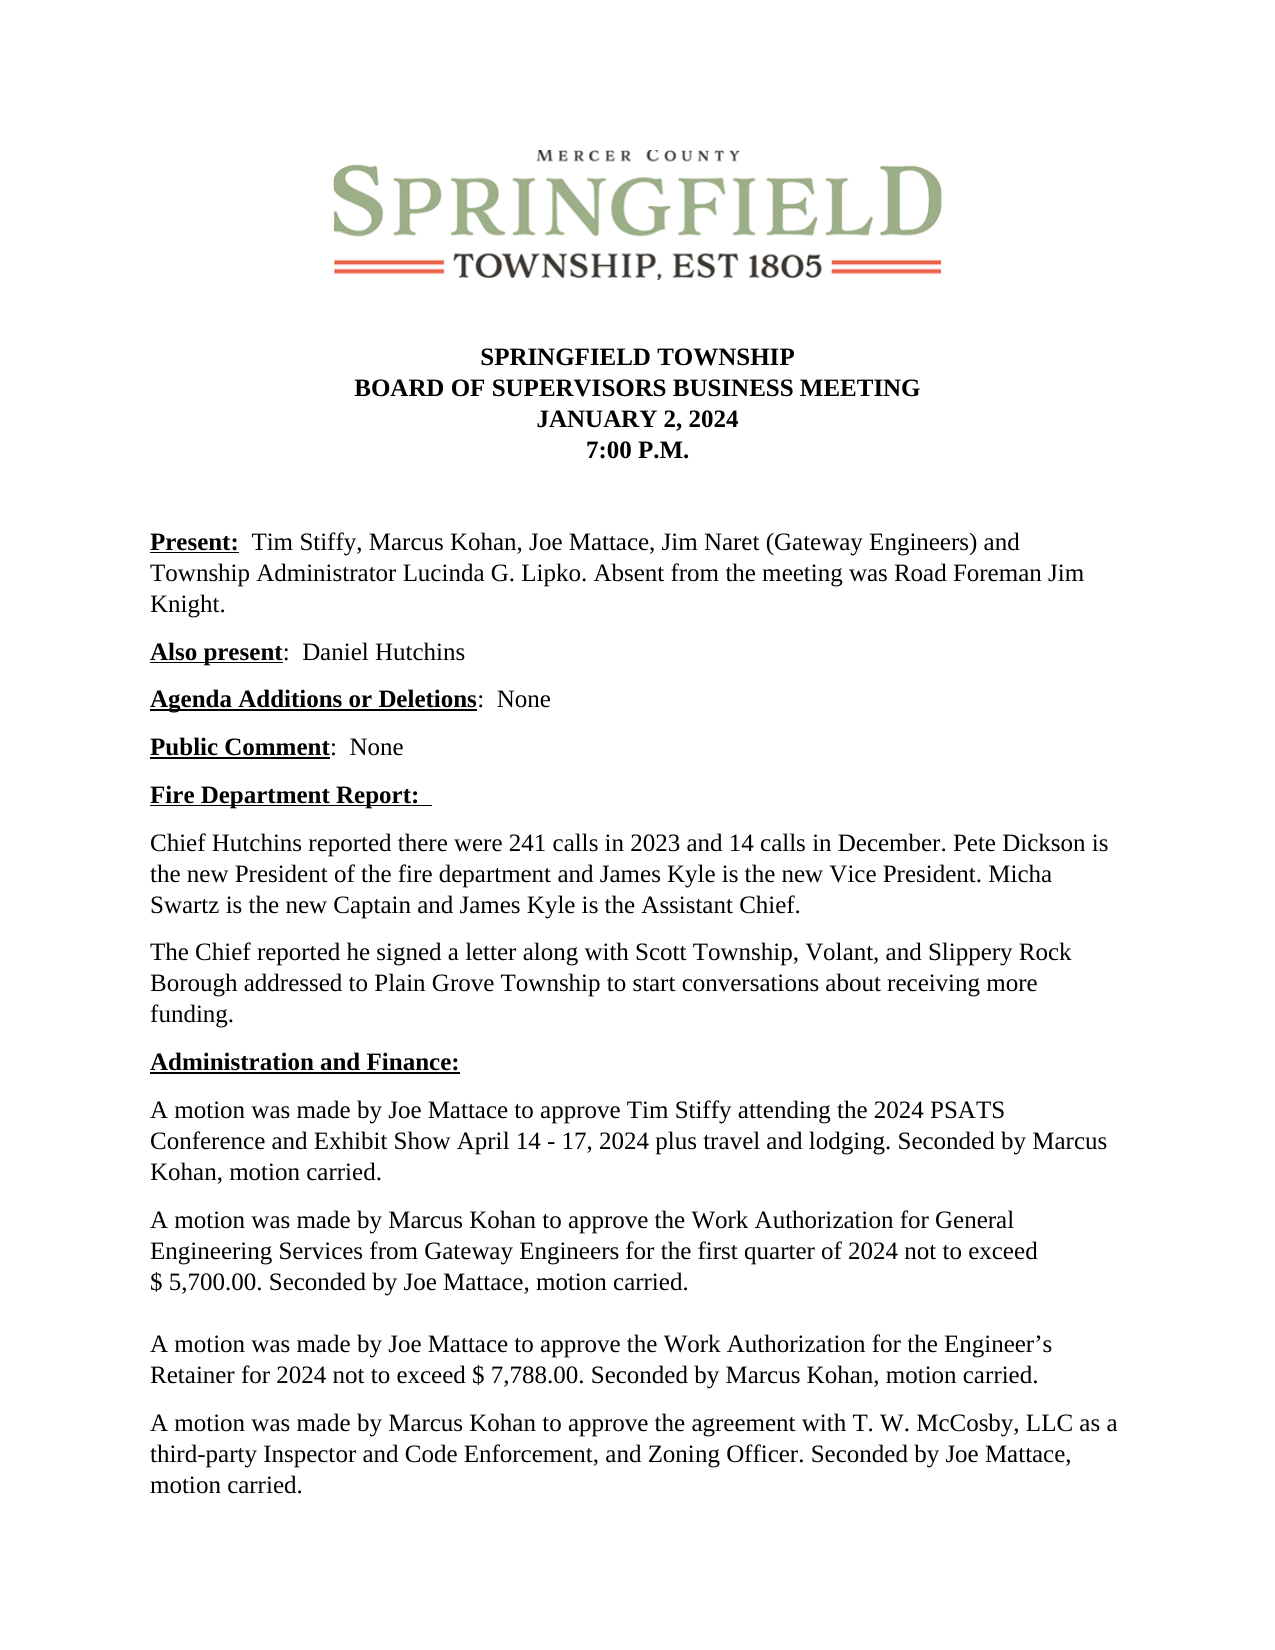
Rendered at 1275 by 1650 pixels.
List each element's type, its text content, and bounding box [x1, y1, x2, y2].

picture [333, 150, 942, 280]
text Fire Department Report: [150, 780, 1125, 809]
text A motion was made by Marcus Kohan to approve the agreement with T. W. McCosby, LLC as a third-party Inspector and Code Enforcement, and Zoning Officer. Seconded by Joe Mattace, motion carried. [150, 1408, 1125, 1498]
text Public Comment: None [150, 732, 1125, 761]
text Administration and Finance: [150, 1047, 1125, 1076]
text BOARD OF SUPERVISORS BUSINESS MEETING [150, 373, 1125, 402]
text $ 5,700.00. Seconded by Joe Mattace, motion carried. [150, 1267, 1125, 1296]
text Also present: Daniel Hutchins [150, 637, 1125, 666]
text A motion was made by Joe Mattace to approve Tim Stiffy attending the 2024 PSATS Conference and Exhibit Show April 14 - 17, 2024 plus travel and lodging. Seconded by Marcus Kohan, motion carried. [150, 1095, 1125, 1186]
text A motion was made by Marcus Kohan to approve the Work Authorization for General Engineering Services from Gateway Engineers for the first quarter of 2024 not to exceed [150, 1205, 1125, 1264]
text SPRINGFIELD TOWNSHIP [150, 342, 1125, 371]
text The Chief reported he signed a letter along with Scott Township, Volant, and Slippery Rock Borough addressed to Plain Grove Township to start conversations about receiving more funding. [150, 937, 1125, 1028]
text Present: Tim Stiffy, Marcus Kohan, Joe Mattace, Jim Naret (Gateway Engineers) and Township Administrator Lucinda G. Lipko. Absent from the meeting was Road Foreman Jim Knight. [150, 527, 1125, 618]
text Agenda Additions or Deletions: None [150, 684, 1125, 713]
text JANUARY 2, 2024 [150, 404, 1125, 433]
text 7:00 P.M. [150, 436, 1125, 464]
text Chief Hutchins reported there were 241 calls in 2023 and 14 calls in December. Pete Dickson is the new President of the fire department and James Kyle is the new Vice President. Micha Swartz is the new Captain and James Kyle is the Assistant Chief. [150, 828, 1125, 918]
text A motion was made by Joe Mattace to approve the Work Authorization for the Engineer’s Retainer for 2024 not to exceed $ 7,788.00. Seconded by Marcus Kohan, motion carried. [150, 1329, 1125, 1389]
